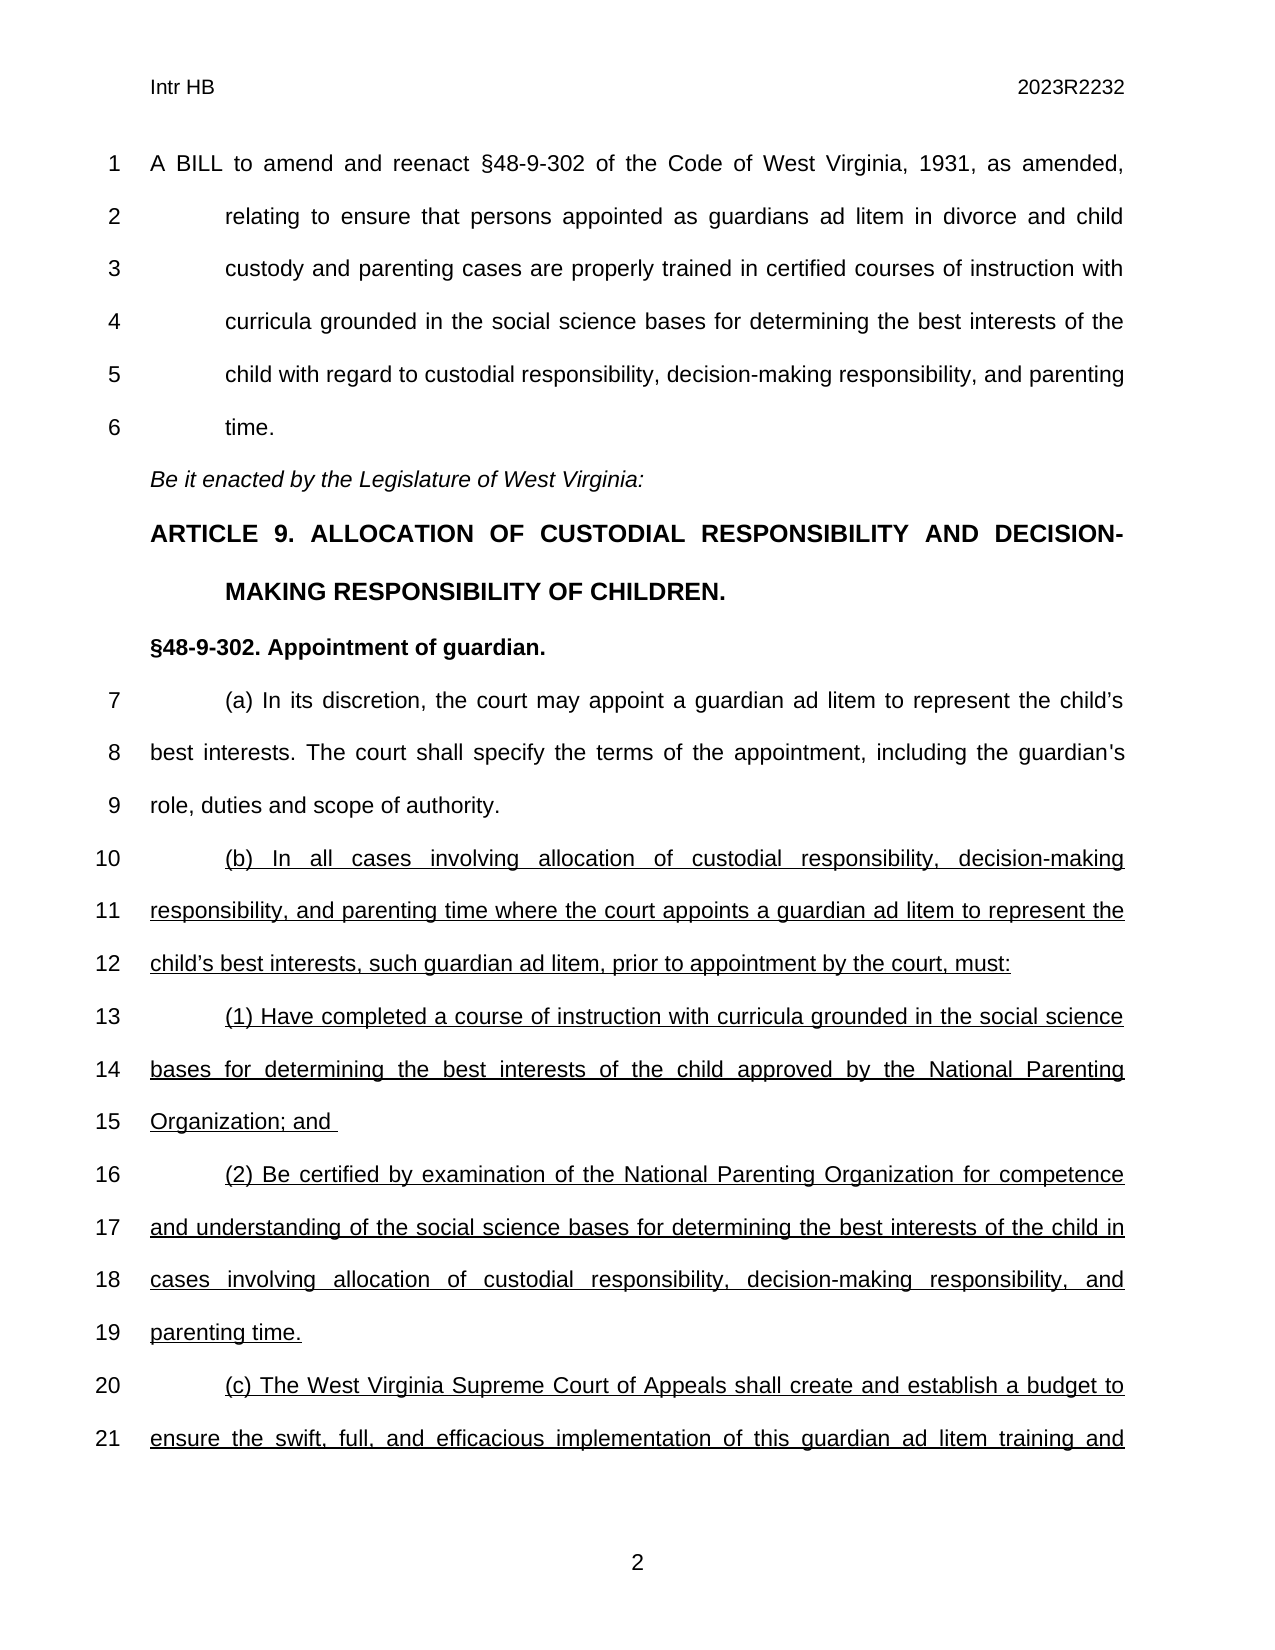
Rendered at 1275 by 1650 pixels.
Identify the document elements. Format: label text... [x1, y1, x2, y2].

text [150, 1372, 1125, 1447]
text (2) Be certified by examination of the National Parenting Organization for competence and understanding of the social science bases for determining the best interests of the child in cases involving allocation of custodial responsibility, decision-making responsibility, and parenting time. [150, 1161, 1125, 1236]
title A BILL to amend and reenact §48-9-302 of the Code of West Virginia, 1931, as amended, relating to ensure that persons appointed as guardians ad litem in divorce and child custody and parenting cases are properly trained in certified courses of instruction with curricula grounded in the social science bases for determining the best interests of the child with regard to custodial responsibility, decision-making responsibility, and parenting time. [150, 150, 1125, 440]
text (a) In its discretion, the court may appoint a guardian ad litem to represent the child’s best interests. The court shall specify the terms of the appointment, including the guardians role, duties and scope of authority. [150, 687, 1125, 818]
text Be it enacted by the Legislature of West Virginia: [150, 466, 1125, 493]
text (1) Have completed a course of instruction with curricula grounded in the social science bases for determining the best interests of the child approved by the National Parenting Organization; and [150, 1003, 1125, 1078]
text (1) Have completed a course of instruction with curricula grounded in the social science bases for determining the best interests of the child approved by the National Parenting Organization; and [150, 1080, 1125, 1135]
text (2) Be certified by examination of the National Parenting Organization for competence and understanding of the social science bases for determining the best interests of the child in cases involving allocation of custodial responsibility, decision-making responsibility, and parenting time. [150, 1290, 1125, 1346]
text (2) Be certified by examination of the National Parenting Organization for competence and understanding of the social science bases for determining the best interests of the child in cases involving allocation of custodial responsibility, decision-making responsibility, and parenting time. [150, 1238, 1125, 1289]
text (b) In all cases involving allocation of custodial responsibility, decision-making responsibility, and parenting time where the court appoints a guardian ad litem to represent the child’s best interests, such guardian ad litem, prior to appointment by the court, must: [150, 845, 1125, 920]
subtitle ARTICLE 9. ALLOCATION OF CUSTODIAL RESPONSIBILITY AND DECISION-MAKING RESPONSIBILITY OF CHILDREN. [150, 519, 1125, 605]
text (b) In all cases involving allocation of custodial responsibility, decision-making responsibility, and parenting time where the court appoints a guardian ad litem to represent the child’s best interests, such guardian ad litem, prior to appointment by the court, must: [150, 921, 1125, 977]
subtitle §48-9-302. Appointment of guardian. [150, 634, 1125, 660]
